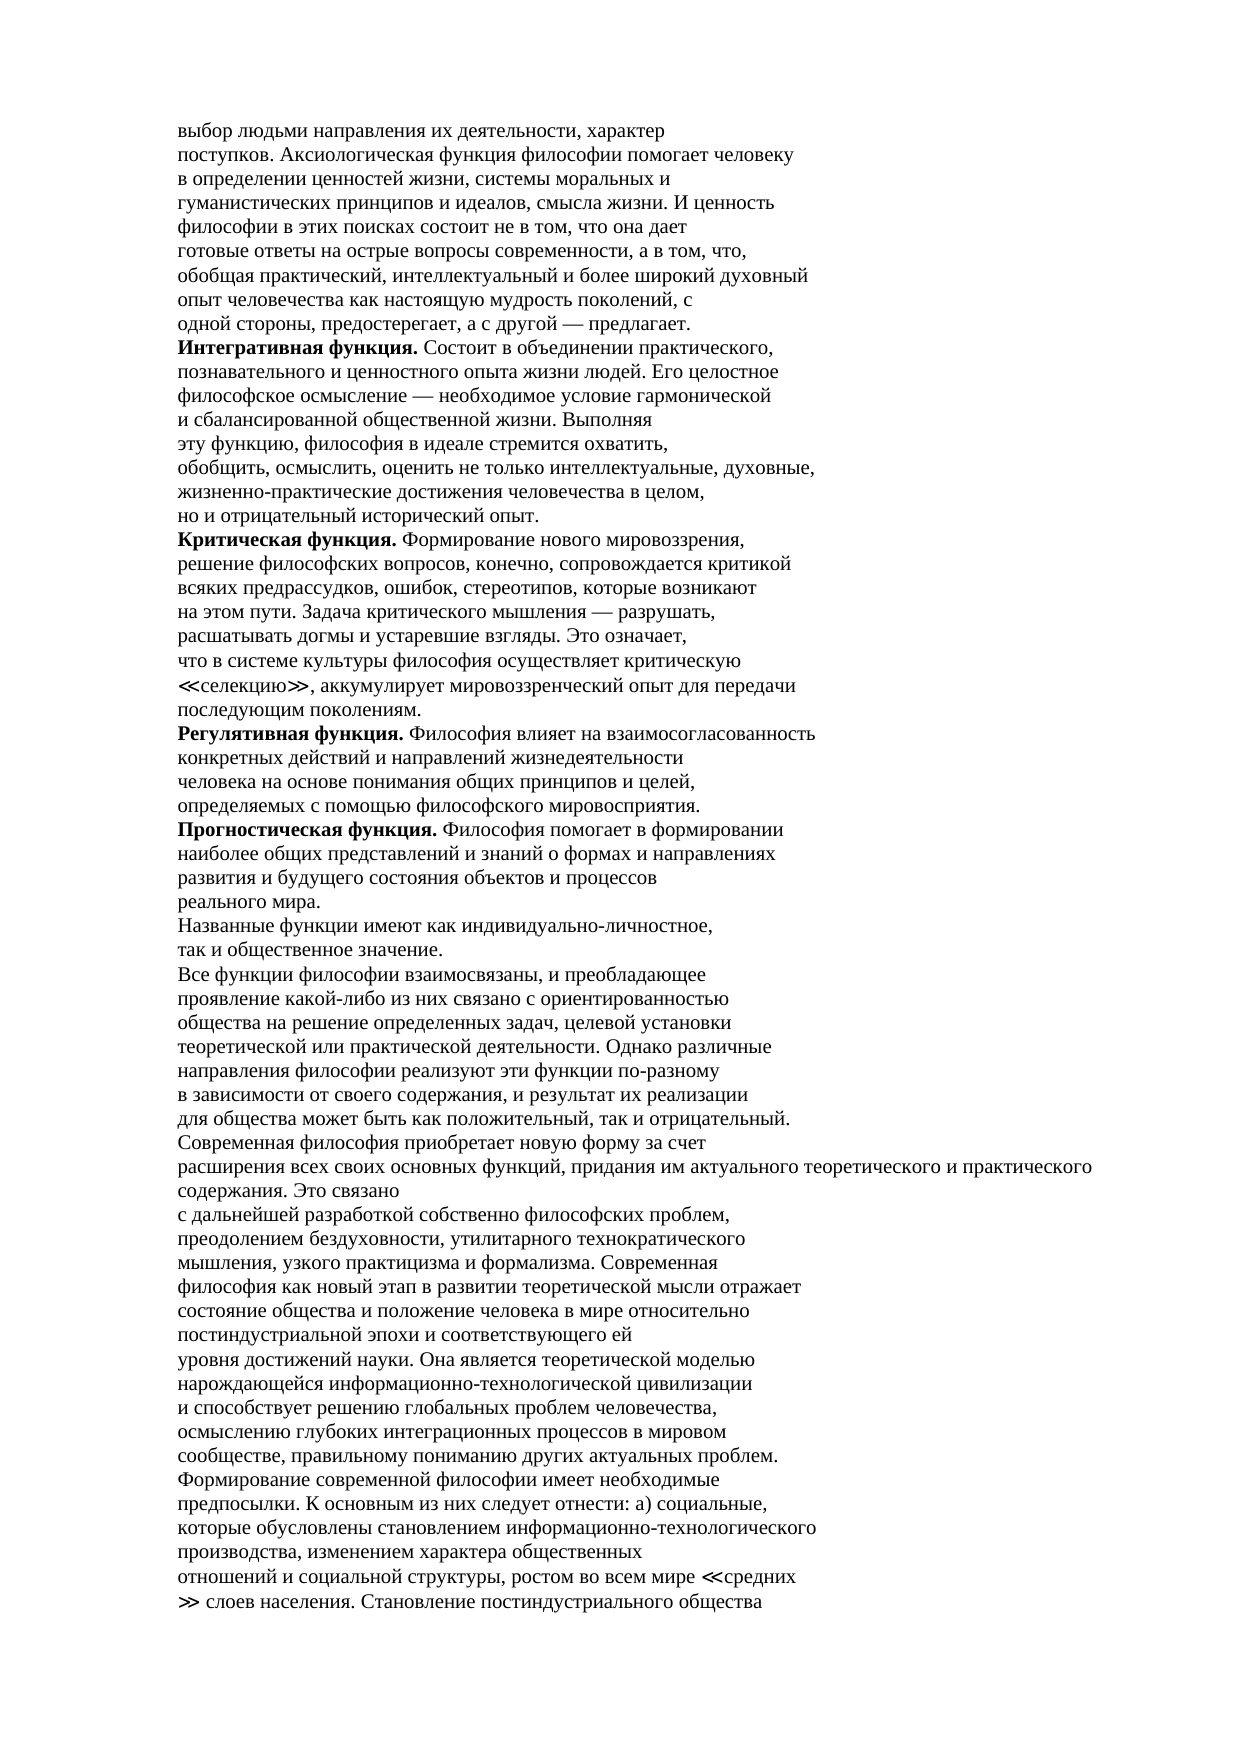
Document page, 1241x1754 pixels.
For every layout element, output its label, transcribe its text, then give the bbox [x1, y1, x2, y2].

text ≪селекцию≫, аккумулирует мировоззренческий опыт для передачи [177, 672, 1152, 697]
text жизненно-практические достижения человечества в целом, [177, 479, 1152, 503]
text мышления, узкого практицизма и формализма. Современная [177, 1250, 1152, 1274]
text последующим поколениям. [177, 697, 1152, 721]
text преодолением бездуховности, утилитарного технократического [177, 1226, 1152, 1250]
text Названные функции имеют как индивидуально-личностное, [177, 913, 1152, 937]
text Современная философия приобретает новую форму за счет [177, 1130, 1152, 1154]
text общества на решение определенных задач, целевой установки [177, 1009, 1152, 1034]
text Интегративная функция. Состоит в объединении практического, [177, 335, 1152, 359]
text производства, изменением характера общественных [177, 1539, 1152, 1563]
text познавательного и ценностного опыта жизни людей. Его целостное [177, 359, 1152, 383]
text решение философских вопросов, конечно, сопровождается критикой [177, 551, 1152, 575]
text выбор людьми направления их деятельности, характер [177, 118, 1152, 142]
text человека на основе понимания общих принципов и целей, [177, 769, 1152, 793]
text но и отрицательный исторический опыт. [177, 503, 1152, 527]
text расширения всех своих основных функций, придания им актуального теоретического и практического содержания. Это связано [177, 1154, 1152, 1202]
text поступков. Аксиологическая функция философии помогает человеку [177, 142, 1152, 166]
text определяемых с помощью философского мировосприятия. [177, 793, 1152, 817]
text для общества может быть как положительный, так и отрицательный. [177, 1106, 1152, 1130]
text гуманистических принципов и идеалов, смысла жизни. И ценность [177, 190, 1152, 214]
text что в системе культуры философия осуществляет критическую [177, 647, 1152, 672]
text постиндустриальной эпохи и соответствующего ей [177, 1322, 1152, 1346]
text готовые ответы на острые вопросы современности, а в том, что, [177, 238, 1152, 262]
text в зависимости от своего содержания, и результат их реализации [177, 1082, 1152, 1106]
text расшатывать догмы и устаревшие взгляды. Это означает, [177, 623, 1152, 647]
text опыт человечества как настоящую мудрость поколений, с [177, 287, 1152, 311]
text Прогностическая функция. Философия помогает в формировании [177, 817, 1152, 841]
text проявление какой-либо из них связано с ориентированностью [177, 986, 1152, 1009]
text развития и будущего состояния объектов и процессов [177, 865, 1152, 889]
text нарождающейся информационно-технологической цивилизации [177, 1371, 1152, 1394]
text конкретных действий и направлений жизнедеятельности [177, 745, 1152, 769]
text направления философии реализуют эти функции по-разному [177, 1058, 1152, 1082]
text с дальнейшей разработкой собственно философских проблем, [177, 1202, 1152, 1226]
text и способствует решению глобальных проблем человечества, [177, 1394, 1152, 1419]
text Регулятивная функция. Философия влияет на взаимосогласованность [177, 721, 1152, 745]
text Все функции философии взаимосвязаны, и преобладающее [177, 961, 1152, 986]
text философии в этих поисках состоит не в том, что она дает [177, 214, 1152, 238]
text теоретической или практической деятельности. Однако различные [177, 1034, 1152, 1058]
text осмыслению глубоких интеграционных процессов в мировом [177, 1419, 1152, 1443]
text предпосылки. К основным из них следует отнести: а) социальные, [177, 1491, 1152, 1515]
text философское осмысление — необходимое условие гармонической [177, 383, 1152, 407]
text наиболее общих представлений и знаний о формах и направлениях [177, 841, 1152, 865]
text ≫ слоев населения. Становление постиндустриального общества [177, 1588, 1152, 1613]
text и сбалансированной общественной жизни. Выполняя [177, 407, 1152, 431]
text реального мира. [177, 889, 1152, 913]
text уровня достижений науки. Она является теоретической моделью [177, 1346, 1152, 1371]
text обобщая практический, интеллектуальный и более широкий духовный [177, 262, 1152, 287]
text сообществе, правильному пониманию других актуальных проблем. [177, 1443, 1152, 1467]
text состояние общества и положение человека в мире относительно [177, 1298, 1152, 1322]
text философия как новый этап в развитии теоретической мысли отражает [177, 1274, 1152, 1298]
text одной стороны, предостерегает, а с другой — предлагает. [177, 311, 1152, 335]
text всяких предрассудков, ошибок, стереотипов, которые возникают [177, 575, 1152, 599]
text Критическая функция. Формирование нового мировоззрения, [177, 527, 1152, 551]
text отношений и социальной структуры, ростом во всем мире ≪средних [177, 1563, 1152, 1588]
text обобщить, осмыслить, оценить не только интеллектуальные, духовные, [177, 455, 1152, 479]
text Формирование современной философии имеет необходимые [177, 1467, 1152, 1491]
text эту функцию, философия в идеале стремится охватить, [177, 431, 1152, 455]
text на этом пути. Задача критического мышления — разрушать, [177, 599, 1152, 623]
text в определении ценностей жизни, системы моральных и [177, 166, 1152, 190]
text так и общественное значение. [177, 937, 1152, 961]
text которые обусловлены становлением информационно-технологического [177, 1515, 1152, 1539]
